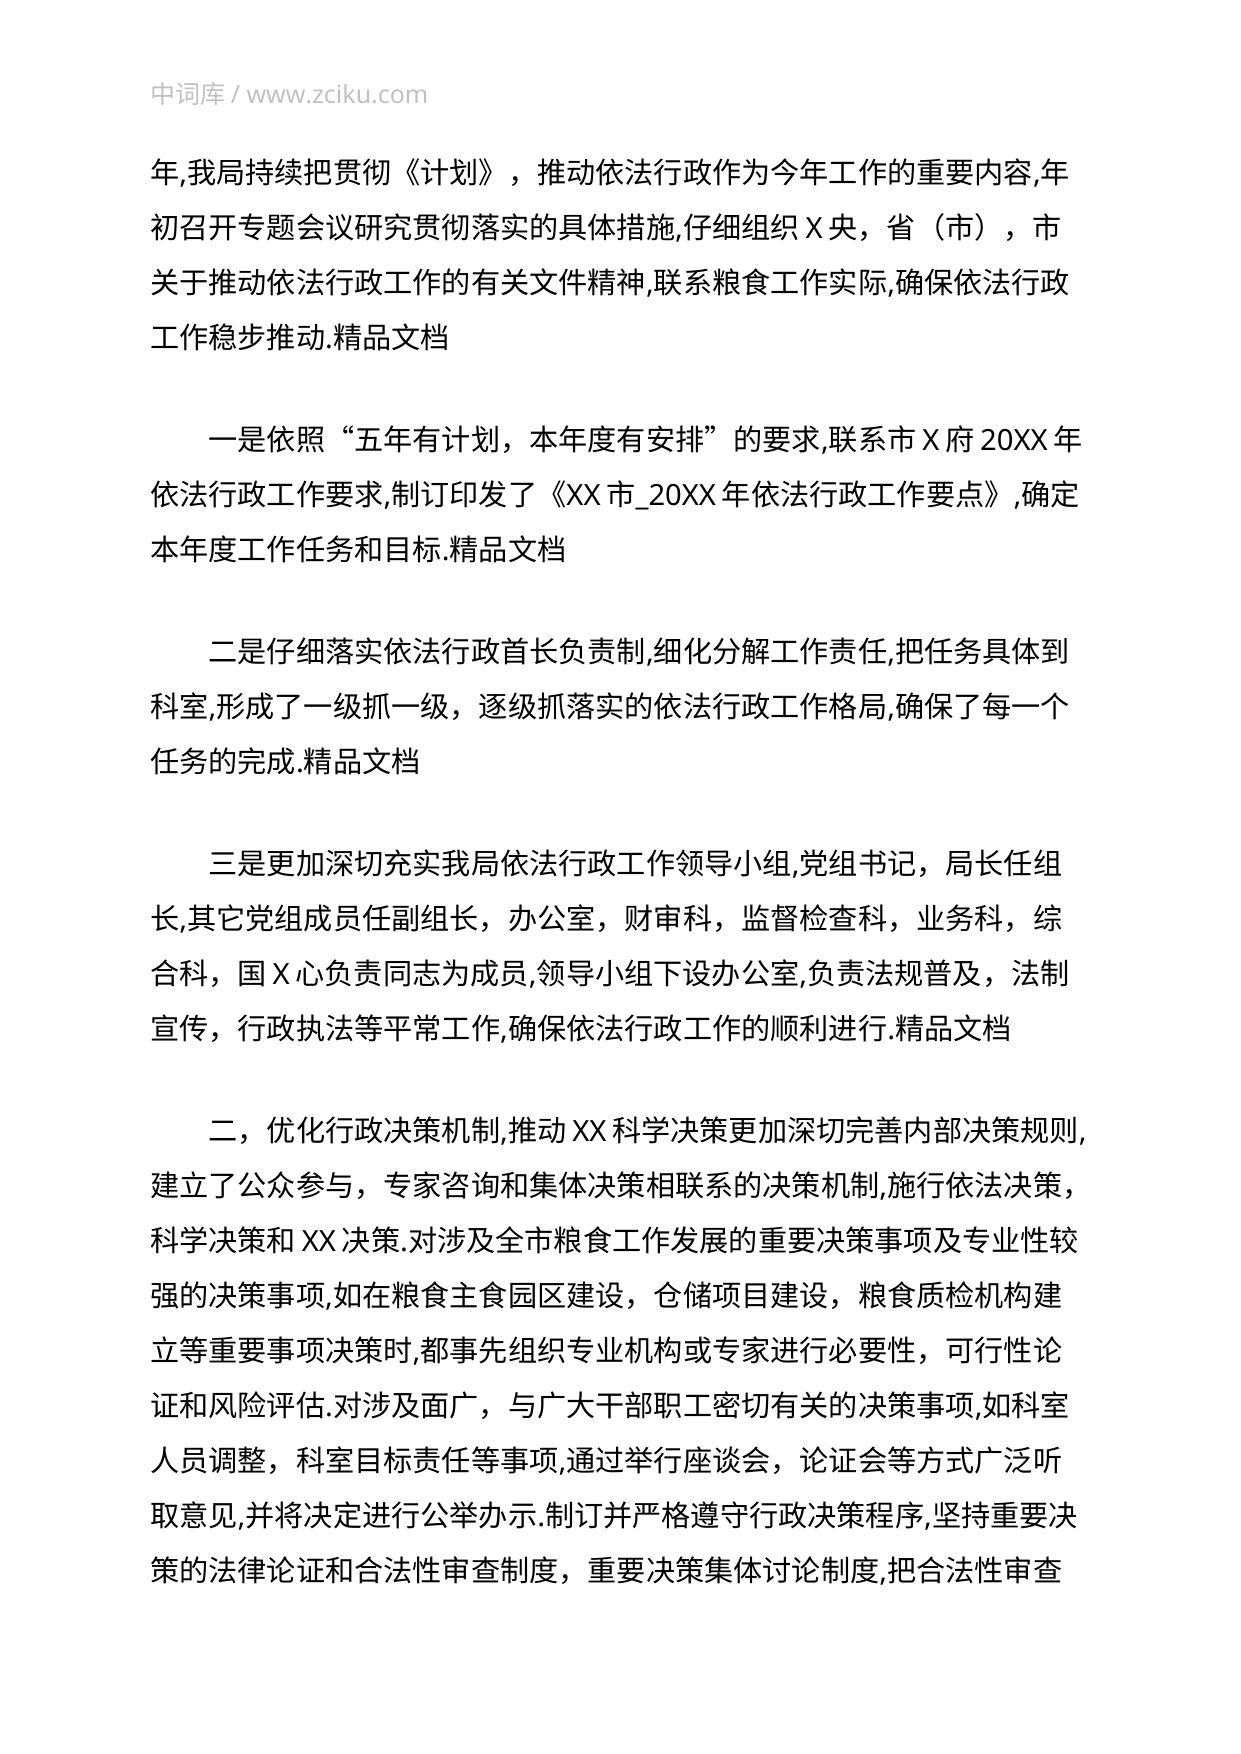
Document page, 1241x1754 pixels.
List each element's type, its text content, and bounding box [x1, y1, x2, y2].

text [150, 150, 1090, 357]
text 一是依照“五年有计划，本年度有安排”的要求,联系市X府20XX年依法行政工作要求,制订印发了《XX市_20XX年依法行政工作要点》,确定本年度工作任务和目标.精品文档 [150, 417, 1090, 569]
text 三是更加深切充实我局依法行政工作领导小组,党组书记，局长任组长,其它党组成员任副组长，办公室，财审科，监督检查科，业务科，综合科，国X心负责同志为成员,领导小组下设办公室,负责法规普及，法制宣传，行政执法等平常工作,确保依法行政工作的顺利进行.精品文档 [150, 841, 1090, 1048]
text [150, 1108, 1090, 1590]
text 二是仔细落实依法行政首长负责制,细化分解工作责任,把任务具体到科室,形成了一级抓一级，逐级抓落实的依法行政工作格局,确保了每一个任务的完成.精品文档 [150, 629, 1090, 781]
